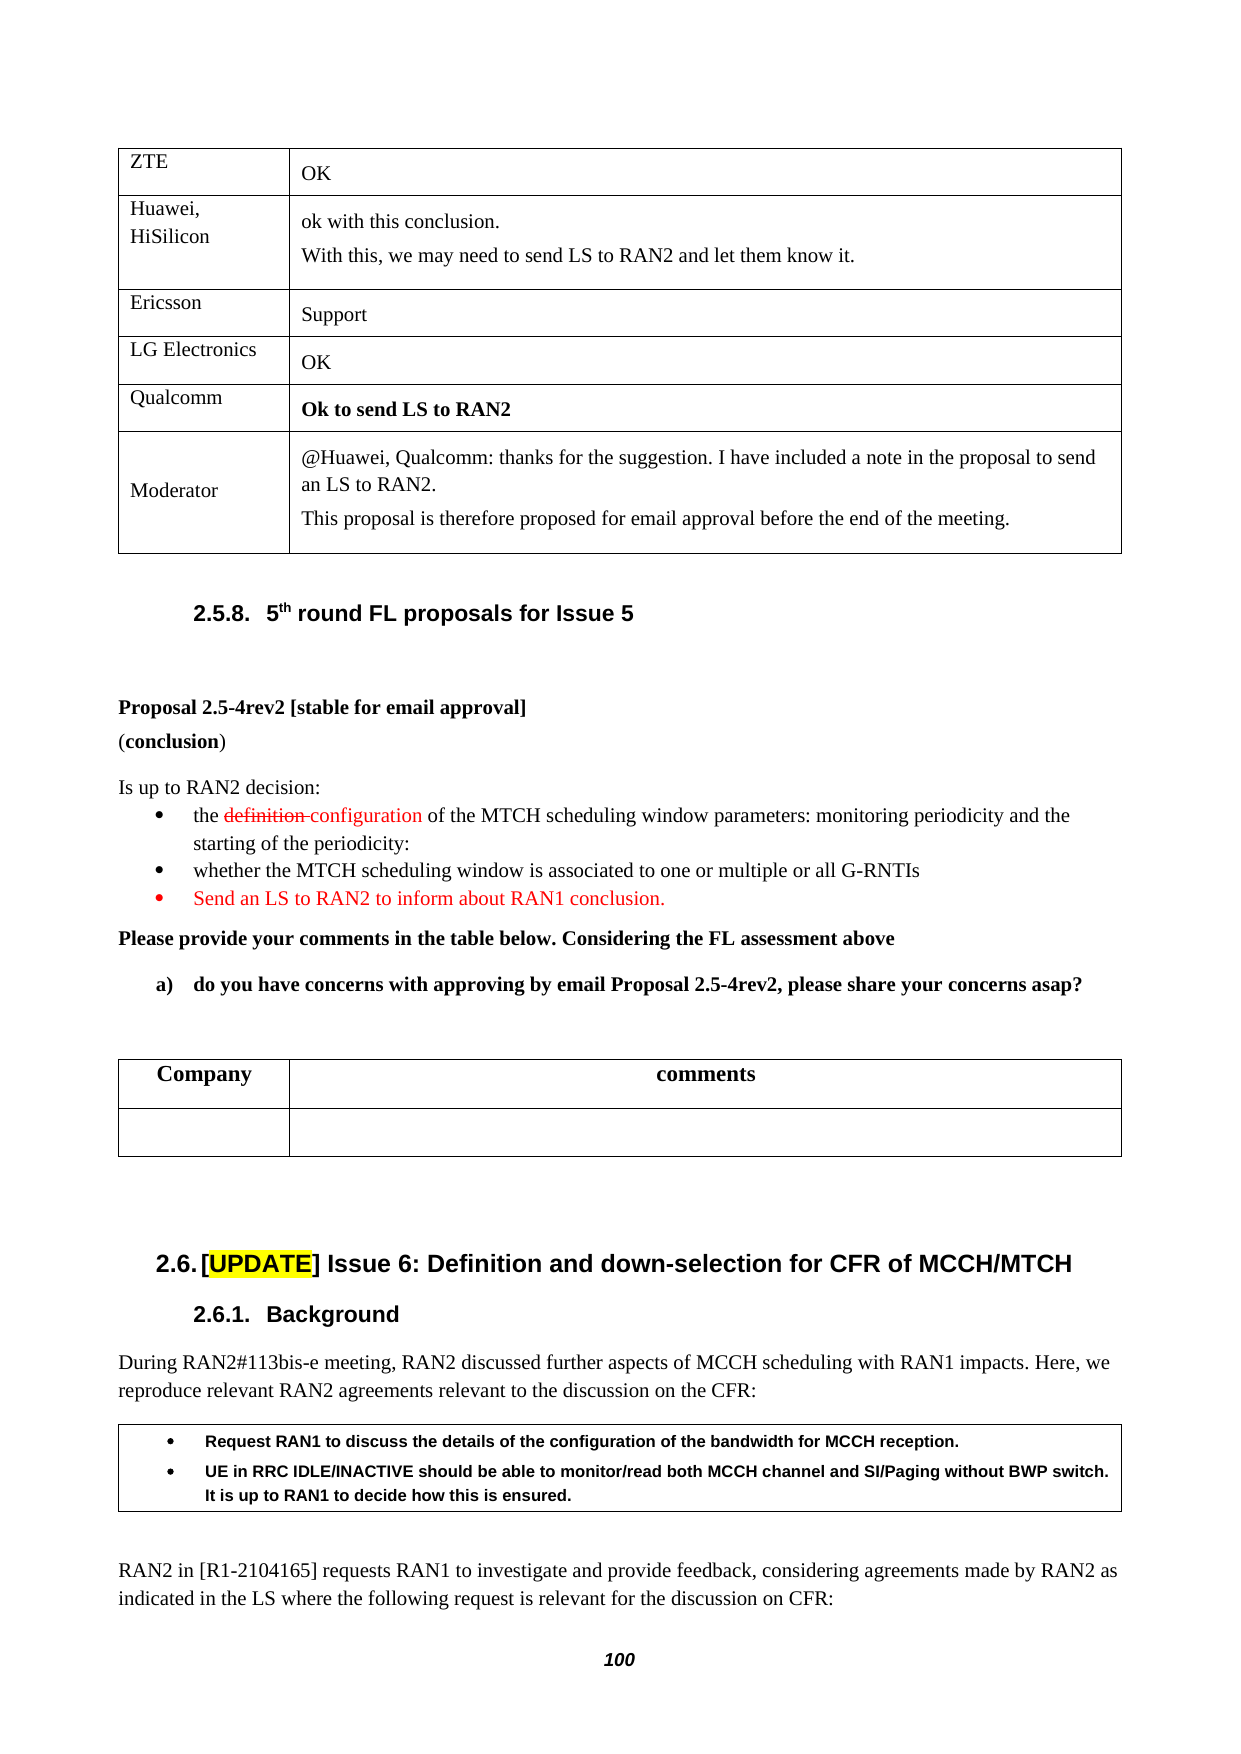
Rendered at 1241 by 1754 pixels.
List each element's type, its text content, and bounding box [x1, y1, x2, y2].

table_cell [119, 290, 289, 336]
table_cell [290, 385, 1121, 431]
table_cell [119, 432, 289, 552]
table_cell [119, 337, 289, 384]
subtitle [UPDATE] Issue 6: Definition and down-selection for CFR of MCCH/MTCH [156, 1249, 1122, 1278]
text During RAN2#113bis-e meeting, RAN2 discussed further aspects of MCCH scheduling with RAN1 impacts. Here, we reproduce relevant RAN2 agreements relevant to the discussion on the CFR: [118, 1350, 1122, 1402]
list Send an LS to RAN2 to inform about RAN1 conclusion. [156, 886, 1122, 910]
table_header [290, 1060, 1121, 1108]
text RAN2 in [R1-2104165] requests RAN1 to investigate and provide feedback, considering agreements made by RAN2 as indicated in the LS where the following request is relevant for the discussion on CFR: [118, 1558, 1122, 1610]
subtitle Background [193, 1301, 1122, 1328]
subtitle Proposal 2.5-4rev2 [stable for email approval] [118, 695, 1122, 719]
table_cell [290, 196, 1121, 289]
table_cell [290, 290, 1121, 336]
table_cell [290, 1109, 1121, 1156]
subtitle 5th round FL proposals for Issue 5 [193, 600, 1122, 626]
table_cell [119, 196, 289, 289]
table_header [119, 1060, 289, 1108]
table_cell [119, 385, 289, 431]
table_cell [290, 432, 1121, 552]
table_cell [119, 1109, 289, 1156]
text (conclusion) [118, 729, 1122, 753]
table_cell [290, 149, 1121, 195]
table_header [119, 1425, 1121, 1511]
text Is up to RAN2 decision: [118, 775, 1122, 799]
list do you have concerns with approving by email Proposal 2.5-4rev2, please share your concerns asap? [156, 972, 1122, 996]
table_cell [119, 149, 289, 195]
list whether the MTCH scheduling window is associated to one or multiple or all G-RNTIs [156, 858, 1122, 882]
text Please provide your comments in the table below. Considering the FL assessment above [118, 926, 1122, 950]
list the definition configuration of the MTCH scheduling window parameters: monitoring periodicity and the starting of the periodicity: [156, 803, 1122, 854]
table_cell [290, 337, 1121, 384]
